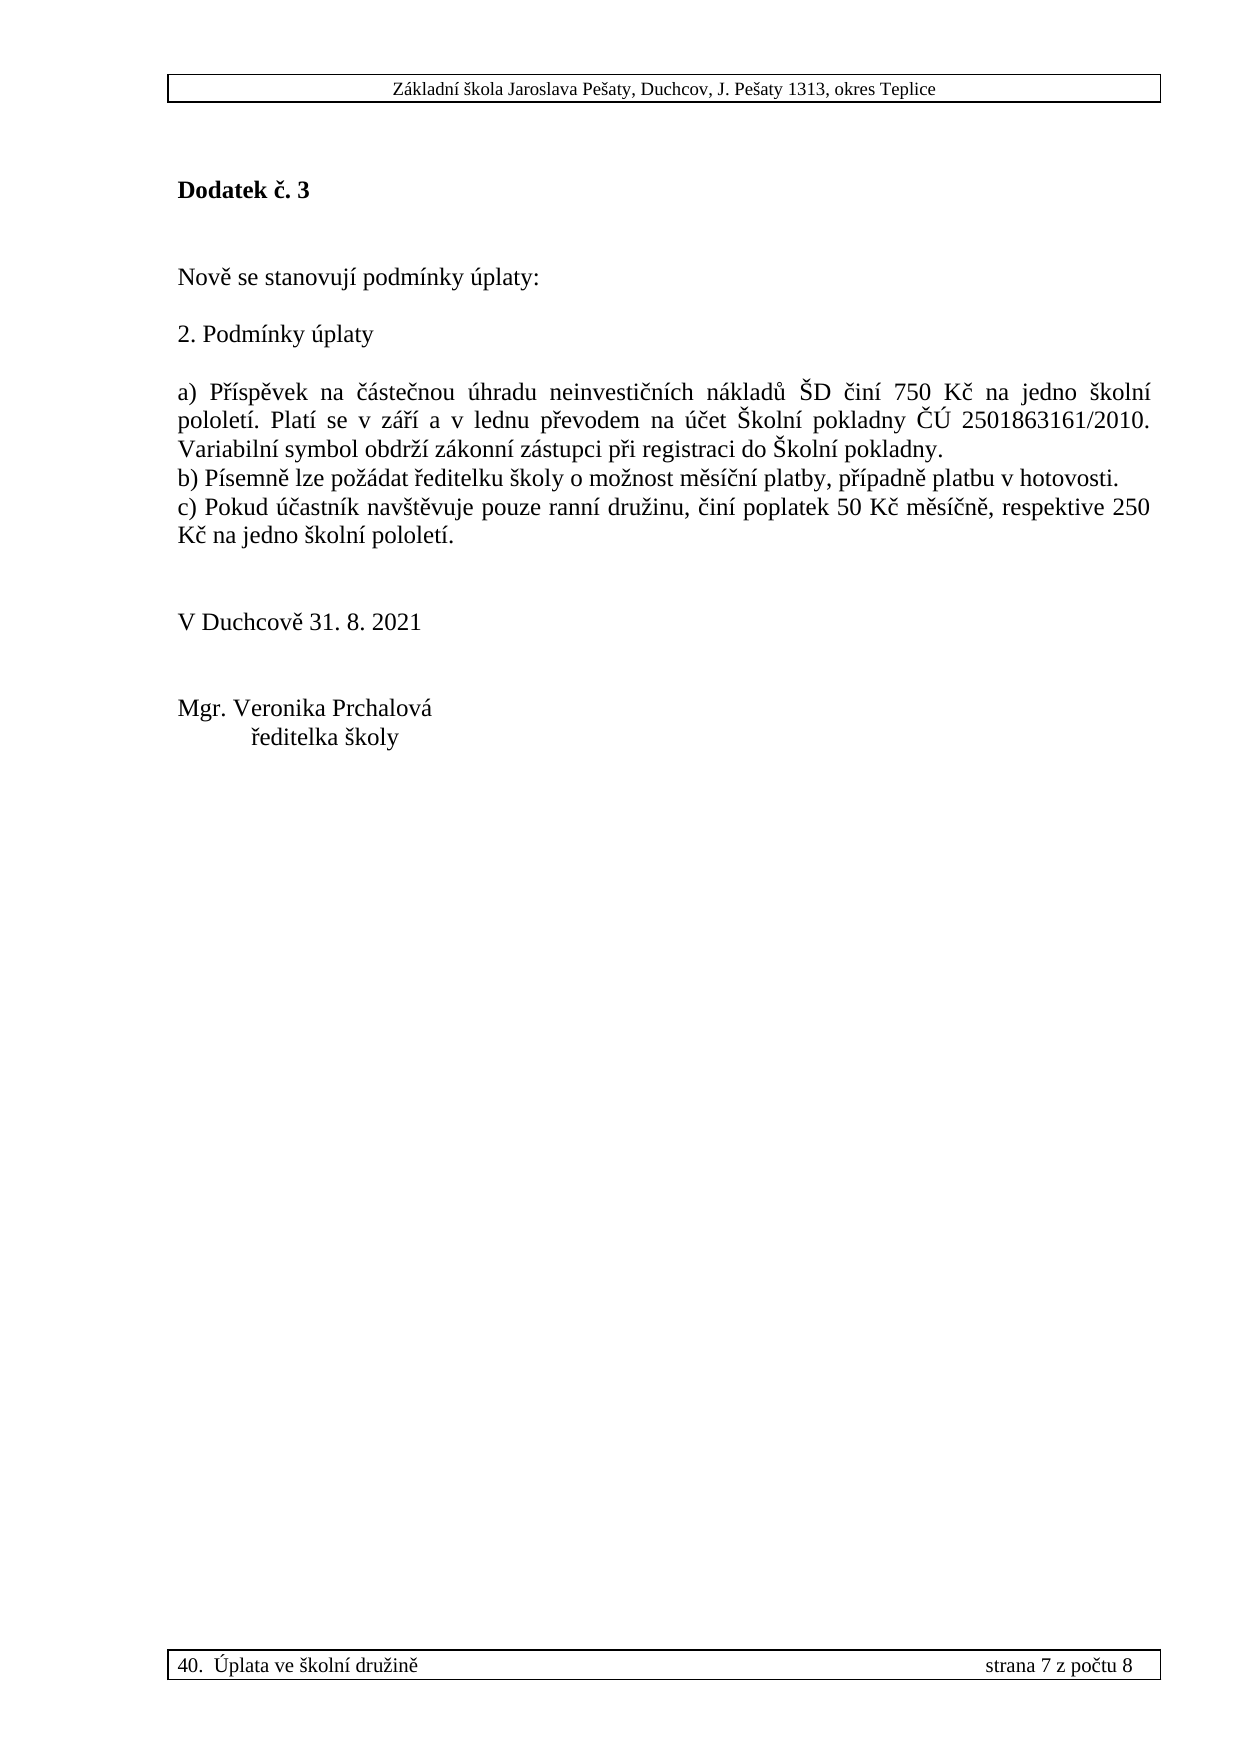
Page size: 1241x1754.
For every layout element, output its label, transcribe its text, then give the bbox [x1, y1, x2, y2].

text V Duchcově 31. 8. 2021 [177, 607, 1152, 636]
text Nově se stanovují podmínky úplaty: [177, 262, 1152, 291]
text c) Pokud účastník navštěvuje pouze ranní družinu, činí poplatek 50 Kč měsíčně, respektive 250 Kč na jedno školní pololetí. [177, 492, 1152, 549]
text Dodatek č. 3 [177, 176, 1152, 204]
text a) Příspěvek na částečnou úhradu neinvestičních nákladů ŠD činí 750 Kč na jedno školní pololetí. Platí se v září a v lednu převodem na účet Školní pokladny ČÚ 2501863161/2010. Variabilní symbol obdrží zákonní zástupci při registraci do Školní pokladny. [177, 377, 1152, 463]
text Mgr. Veronika Prchalová [177, 693, 1152, 722]
text ředitelka školy [177, 722, 1152, 751]
text b) Písemně lze požádat ředitelku školy o možnost měsíční platby, případně platbu v hotovosti. [177, 463, 1152, 492]
text 2. Podmínky úplaty [177, 319, 1152, 348]
